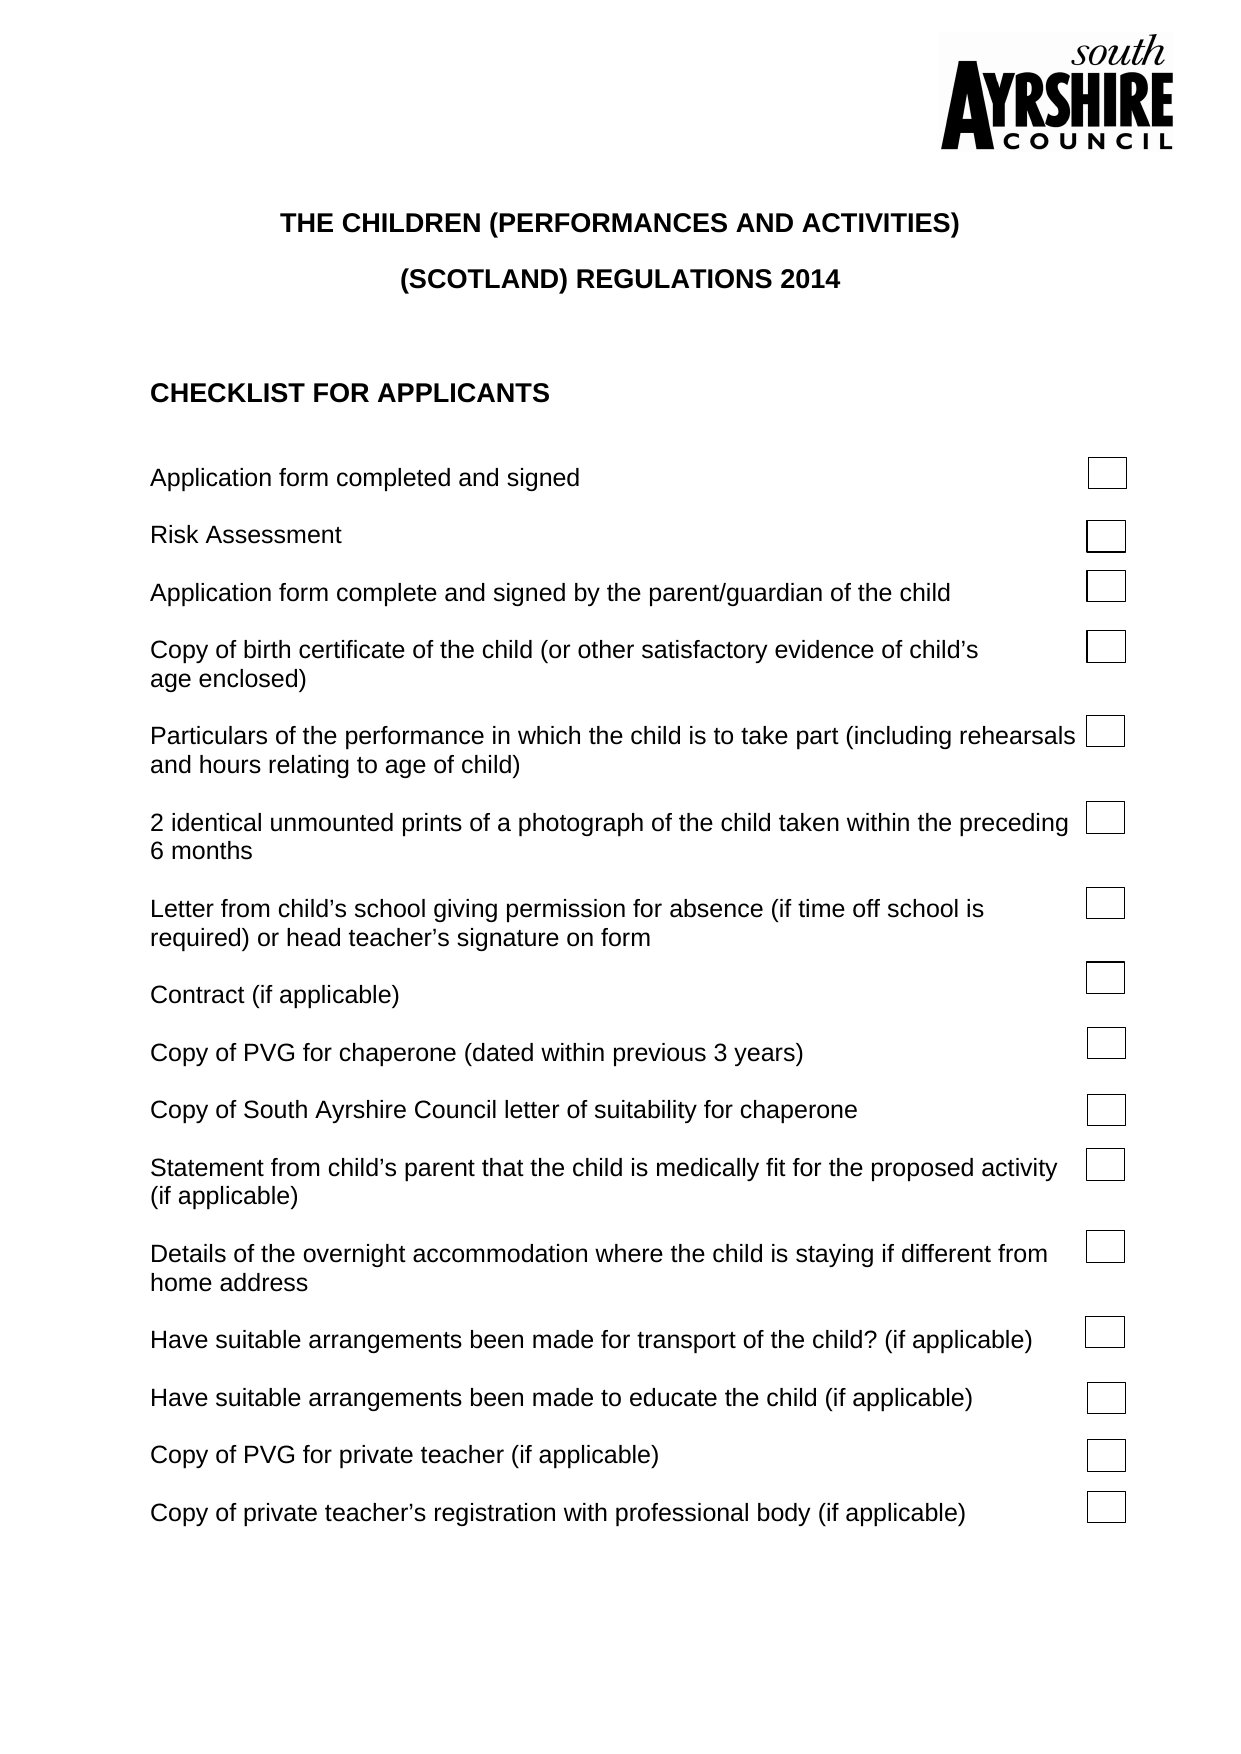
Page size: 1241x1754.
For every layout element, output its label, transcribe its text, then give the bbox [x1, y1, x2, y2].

text Copy of birth certificate of the child (or other satisfactory evidence of child’s [150, 635, 1090, 664]
text (if applicable) [150, 1181, 1090, 1210]
text Risk Assessment [150, 520, 1086, 549]
text Application form completed and signed [150, 463, 1090, 491]
text Statement from child’s parent that the child is medically fit for the proposed activity [150, 1153, 1086, 1181]
text Particulars of the performance in which the child is to take part (including rehearsals [150, 721, 1090, 750]
text Have suitable arrangements been made to educate the child (if applicable) [150, 1383, 1087, 1411]
text home address [150, 1268, 1090, 1296]
text age enclosed) [150, 664, 1090, 693]
text CHECKLIST FOR APPLICANTS [150, 377, 1090, 408]
text Contract (if applicable) [150, 980, 1090, 1009]
text Copy of PVG for chaperone (dated within previous 3 years) [150, 1038, 1090, 1066]
text and hours relating to age of child) [150, 750, 1090, 779]
text 6 months [150, 836, 1090, 865]
text Copy of PVG for private teacher (if applicable) [150, 1440, 1087, 1469]
picture [938, 32, 1174, 152]
text Application form complete and signed by the parent/guardian of the child [150, 578, 1090, 606]
text Details of the overnight accommodation where the child is staying if different from [150, 1239, 1090, 1268]
text Copy of private teacher’s registration with professional body (if applicable) [150, 1498, 1090, 1526]
text 2 identical unmounted prints of a photograph of the child taken within the preceding [150, 808, 1090, 836]
text Letter from child’s school giving permission for absence (if time off school is required) or head teacher’s signature on form [150, 894, 1090, 951]
text Copy of South Ayrshire Council letter of suitability for chaperone [150, 1095, 1087, 1124]
text Have suitable arrangements been made for transport of the child? (if applicable) [150, 1325, 1090, 1354]
text THE CHILDREN (PERFORMANCES AND ACTIVITIES) [150, 207, 1090, 238]
text (SCOTLAND) REGULATIONS 2014 [150, 263, 1090, 295]
